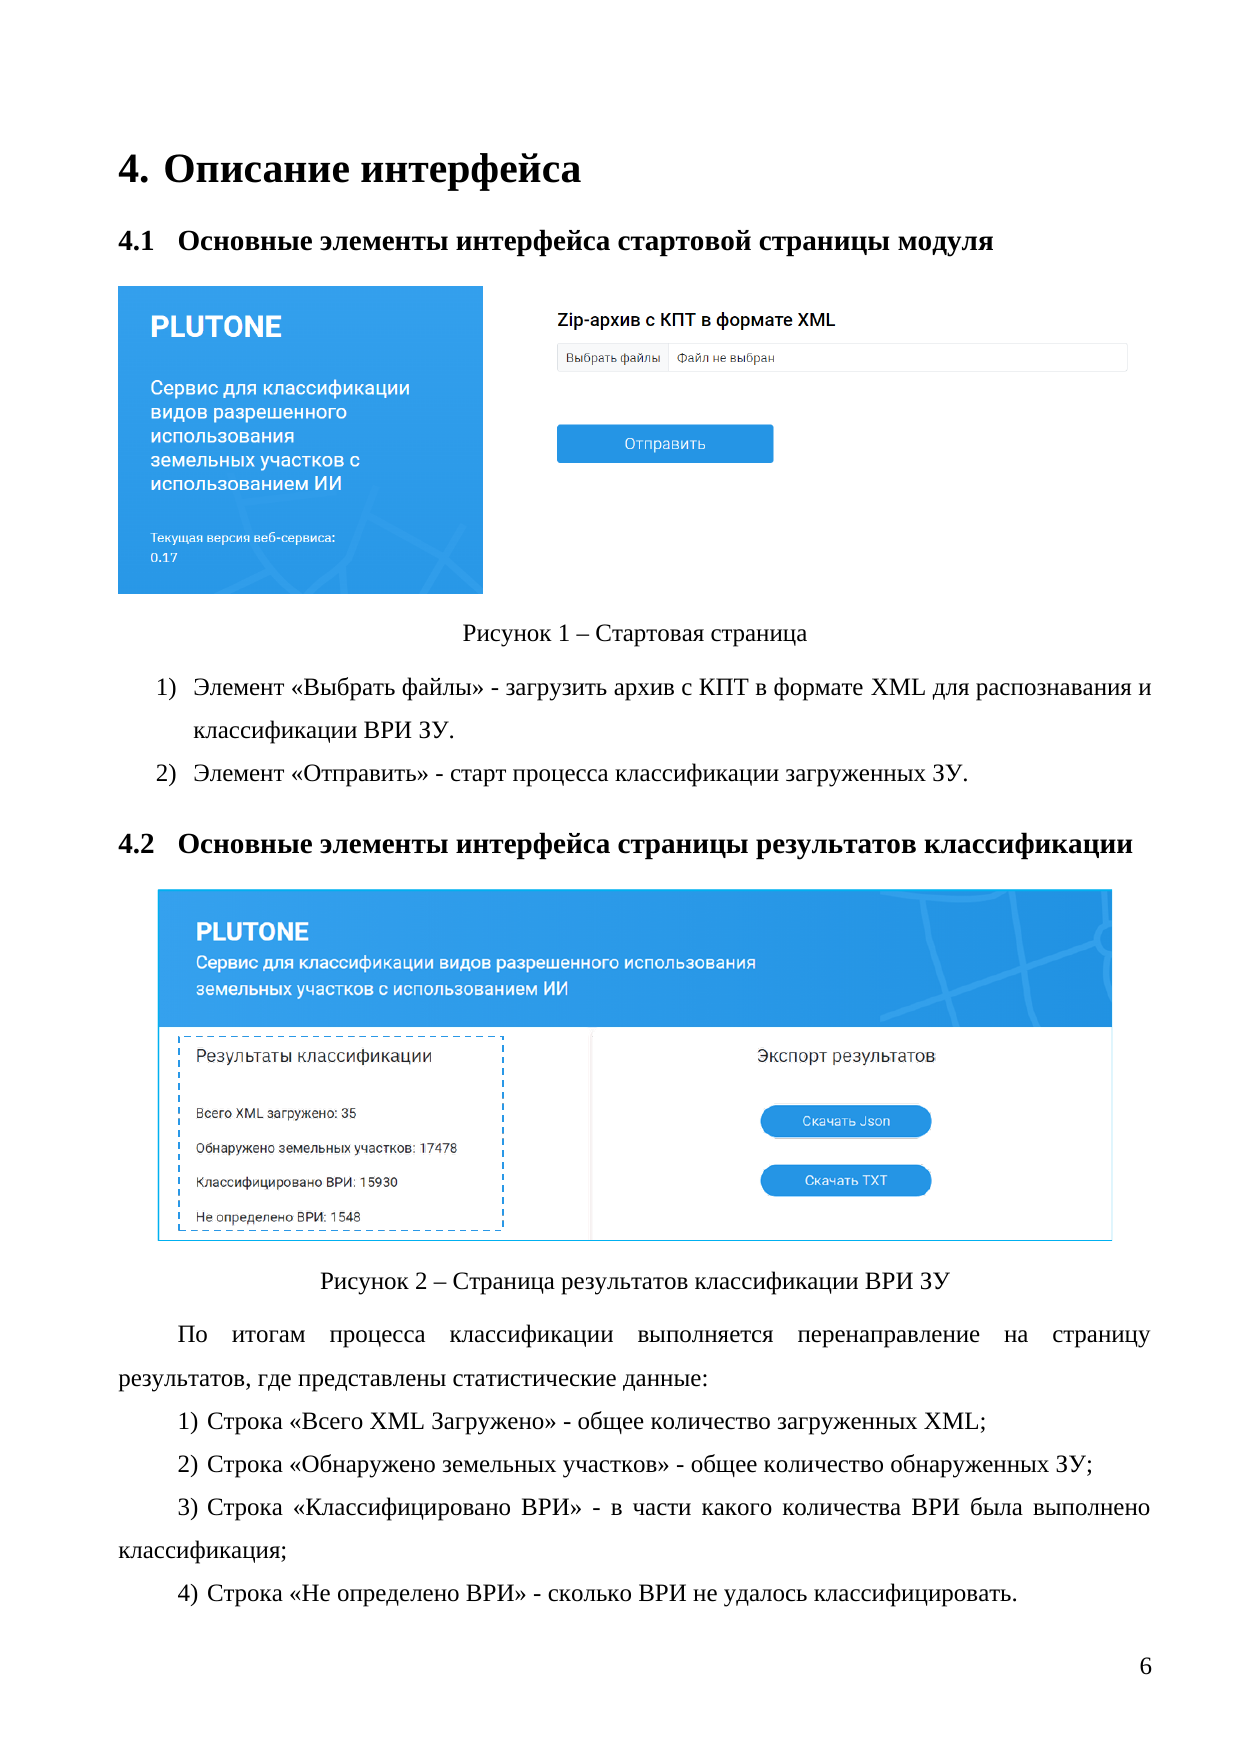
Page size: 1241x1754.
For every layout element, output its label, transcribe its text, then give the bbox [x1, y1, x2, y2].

text Рисунок 1 – Стартовая страница [118, 618, 1152, 647]
picture [118, 286, 1152, 594]
subtitle Описание интерфейса [118, 143, 1152, 191]
subtitle Основные элементы интерфейса страницы результатов классификации [118, 826, 1152, 860]
list Элемент «Отправить» - старт процесса классификации загруженных ЗУ. [156, 758, 1152, 787]
text Рисунок 2 – Страница результатов классификации ВРИ ЗУ [118, 1266, 1152, 1294]
picture [160, 892, 1113, 1239]
list Строка «Не определено ВРИ» - сколько ВРИ не удалось классифицировать. [118, 1578, 1152, 1607]
list Элемент «Выбрать файлы» - загрузить архив с КПТ в формате XML для распознавания и классификации ВРИ ЗУ. [156, 672, 1152, 744]
list Строка «Всего XML Загружено» - общее количество загруженных XML; [118, 1406, 1152, 1434]
text По итогам процесса классификации выполняется перенаправление на страницу результатов, где представлены статистические данные: [118, 1319, 1152, 1391]
list Строка «Классифицировано ВРИ» - в части какого количества ВРИ была выполнено классификация; [118, 1492, 1152, 1564]
subtitle Основные элементы интерфейса стартовой страницы модуля [118, 223, 1152, 257]
list Строка «Обнаружено земельных участков» - общее количество обнаруженных ЗУ; [118, 1449, 1152, 1478]
